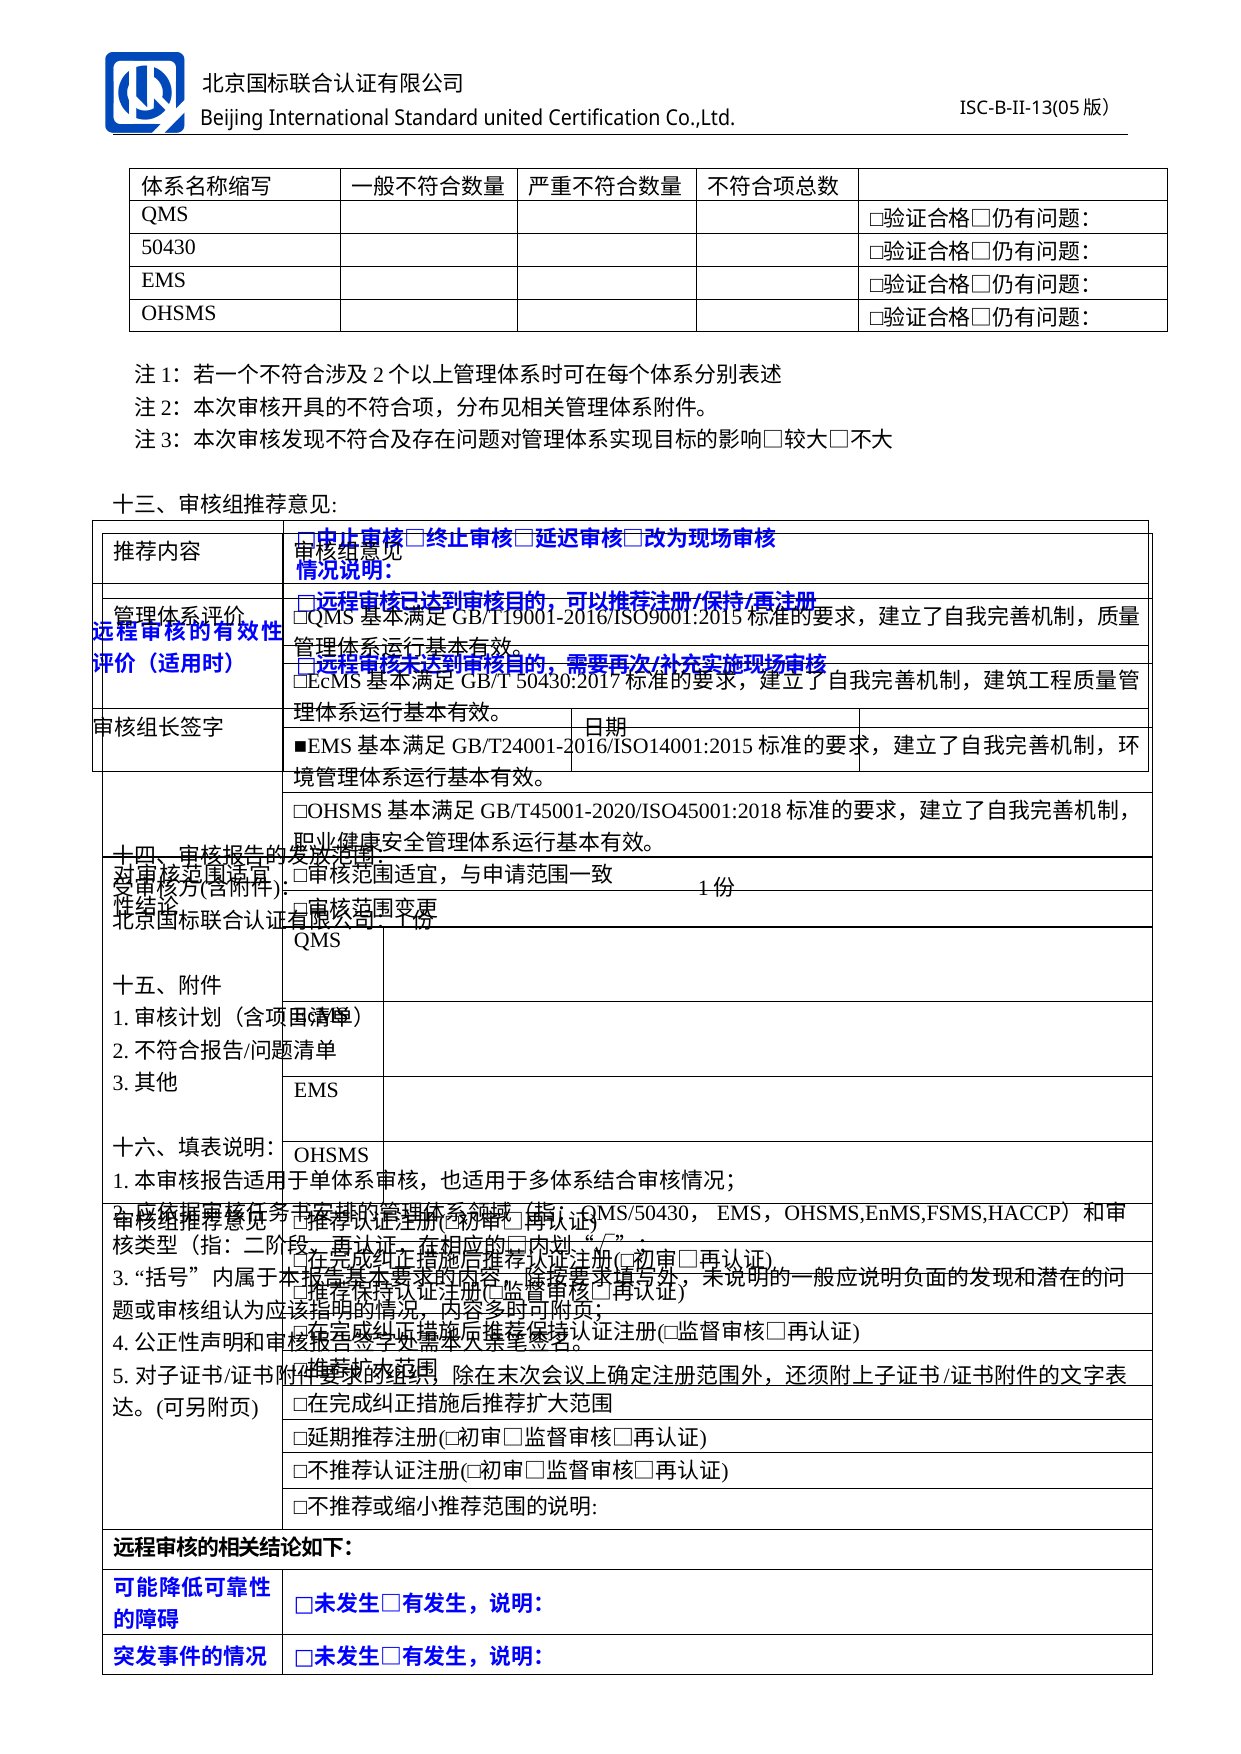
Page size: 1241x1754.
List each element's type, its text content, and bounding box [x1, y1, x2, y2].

text 注3：本次审核发现不符合及存在问题对管理体系实现目标的影响□较大□不大 [112, 422, 1128, 454]
table_cell 管理体系评价 [103, 599, 282, 856]
table_cell EMS [130, 267, 340, 298]
text 注1：若一个不符合涉及2个以上管理体系时可在每个体系分别表述 [112, 162, 1128, 389]
table_header [859, 169, 1167, 200]
table_cell QMS [130, 201, 340, 233]
table_cell [518, 267, 696, 298]
table_cell QMS [283, 928, 383, 1001]
table_cell OHSMS [283, 1142, 383, 1203]
table_cell □在完成纠正措施后推荐认证注册(□初审□再认证) [283, 1242, 1152, 1273]
text 注2：本次审核开具的不符合项，分布见相关管理体系附件。 [112, 389, 1128, 422]
table_cell □未发生□有发生，说明： [283, 1570, 1152, 1634]
table_cell ■EMS基本满足GB/T24001-2016/ISO14001:2015标准的要求，建立了自我完善机制，环境管理体系运行基本有效。 [283, 728, 1152, 792]
table_cell [384, 1002, 1152, 1076]
table_cell [341, 267, 517, 298]
table_cell □验证合格□仍有问题： [859, 234, 1167, 266]
table_header 一般不符合数量 [341, 169, 517, 200]
table_cell [341, 234, 517, 266]
table_cell 远程审核的相关结论如下： [103, 1530, 1152, 1569]
table_cell 审核组推荐意见 [103, 1204, 282, 1529]
table_cell [341, 201, 517, 233]
table_cell □在完成纠正措施后推荐扩大范围 [283, 1386, 1152, 1419]
table_cell [697, 300, 858, 331]
text 十三、审核组推荐意见: [112, 487, 1128, 519]
table_cell □验证合格□仍有问题： [859, 267, 1167, 298]
table_cell □推荐扩大范围 [283, 1351, 1152, 1385]
table_cell [384, 928, 1152, 1001]
table_header 推荐内容 [103, 534, 282, 598]
table_header 不符合项总数 [697, 169, 858, 200]
table_cell [341, 300, 517, 331]
picture [105, 52, 185, 133]
table_cell [518, 234, 696, 266]
table_cell □推荐保持认证注册(□监督审核□再认证) [283, 1274, 1152, 1313]
table_cell □不推荐认证注册(□初审□监督审核□再认证) [283, 1453, 1152, 1488]
table_cell □EcMS基本满足GB/T 50430:2017标准的要求，建立了自我完善机制，建筑工程质量管理体系运行基本有效。 [283, 664, 1152, 727]
table_cell □审核范围变更 [283, 891, 1152, 926]
table_cell [384, 1142, 1152, 1203]
table_cell □验证合格□仍有问题： [859, 201, 1167, 233]
table_header 严重不符合数量 [518, 169, 696, 200]
table_cell [518, 201, 696, 233]
table_cell 对审核范围适宜性结论 [103, 858, 282, 1203]
table_cell EMS [283, 1077, 383, 1141]
table_cell 突发事件的情况 [103, 1635, 282, 1674]
table_header 突发事件的处置措施 [93, 521, 283, 582]
table_cell □不推荐或缩小推荐范围的说明: [283, 1489, 1152, 1529]
table_cell □推荐认证注册(□初审□再认证) [283, 1204, 1152, 1241]
table_cell □延期推荐注册(□初审□监督审核□再认证) [283, 1420, 1152, 1452]
table_cell EcMS [283, 1002, 383, 1076]
table_cell OHSMS [130, 300, 340, 331]
table_cell [697, 267, 858, 298]
table_cell □OHSMS基本满足GB/T45001-2020/ISO45001:2018标准的要求，建立了自我完善机制，职业健康安全管理体系运行基本有效。 [283, 793, 1152, 856]
table_header 审核组意见 [283, 534, 1152, 598]
table_header 体系名称缩写 [130, 169, 340, 200]
table_cell 可能降低可靠性的障碍 [103, 1570, 282, 1634]
table_cell □未发生□有发生，说明： [283, 1635, 1152, 1674]
table_cell □QMS 基本满足GB/T19001-2016/ISO9001:2015标准的要求，建立了自我完善机制，质量管理体系运行基本有效。 [283, 599, 1152, 662]
table_cell □在完成纠正措施后推荐保持认证注册(□监督审核□再认证) [283, 1314, 1152, 1350]
table_cell [697, 234, 858, 266]
table_cell □验证合格□仍有问题： [859, 300, 1167, 331]
table_cell [384, 1077, 1152, 1141]
table_cell [697, 201, 858, 233]
table_cell [518, 300, 696, 331]
table_cell □审核范围适宜，与申请范围一致 [283, 858, 1152, 890]
table_cell 50430 [130, 234, 340, 266]
